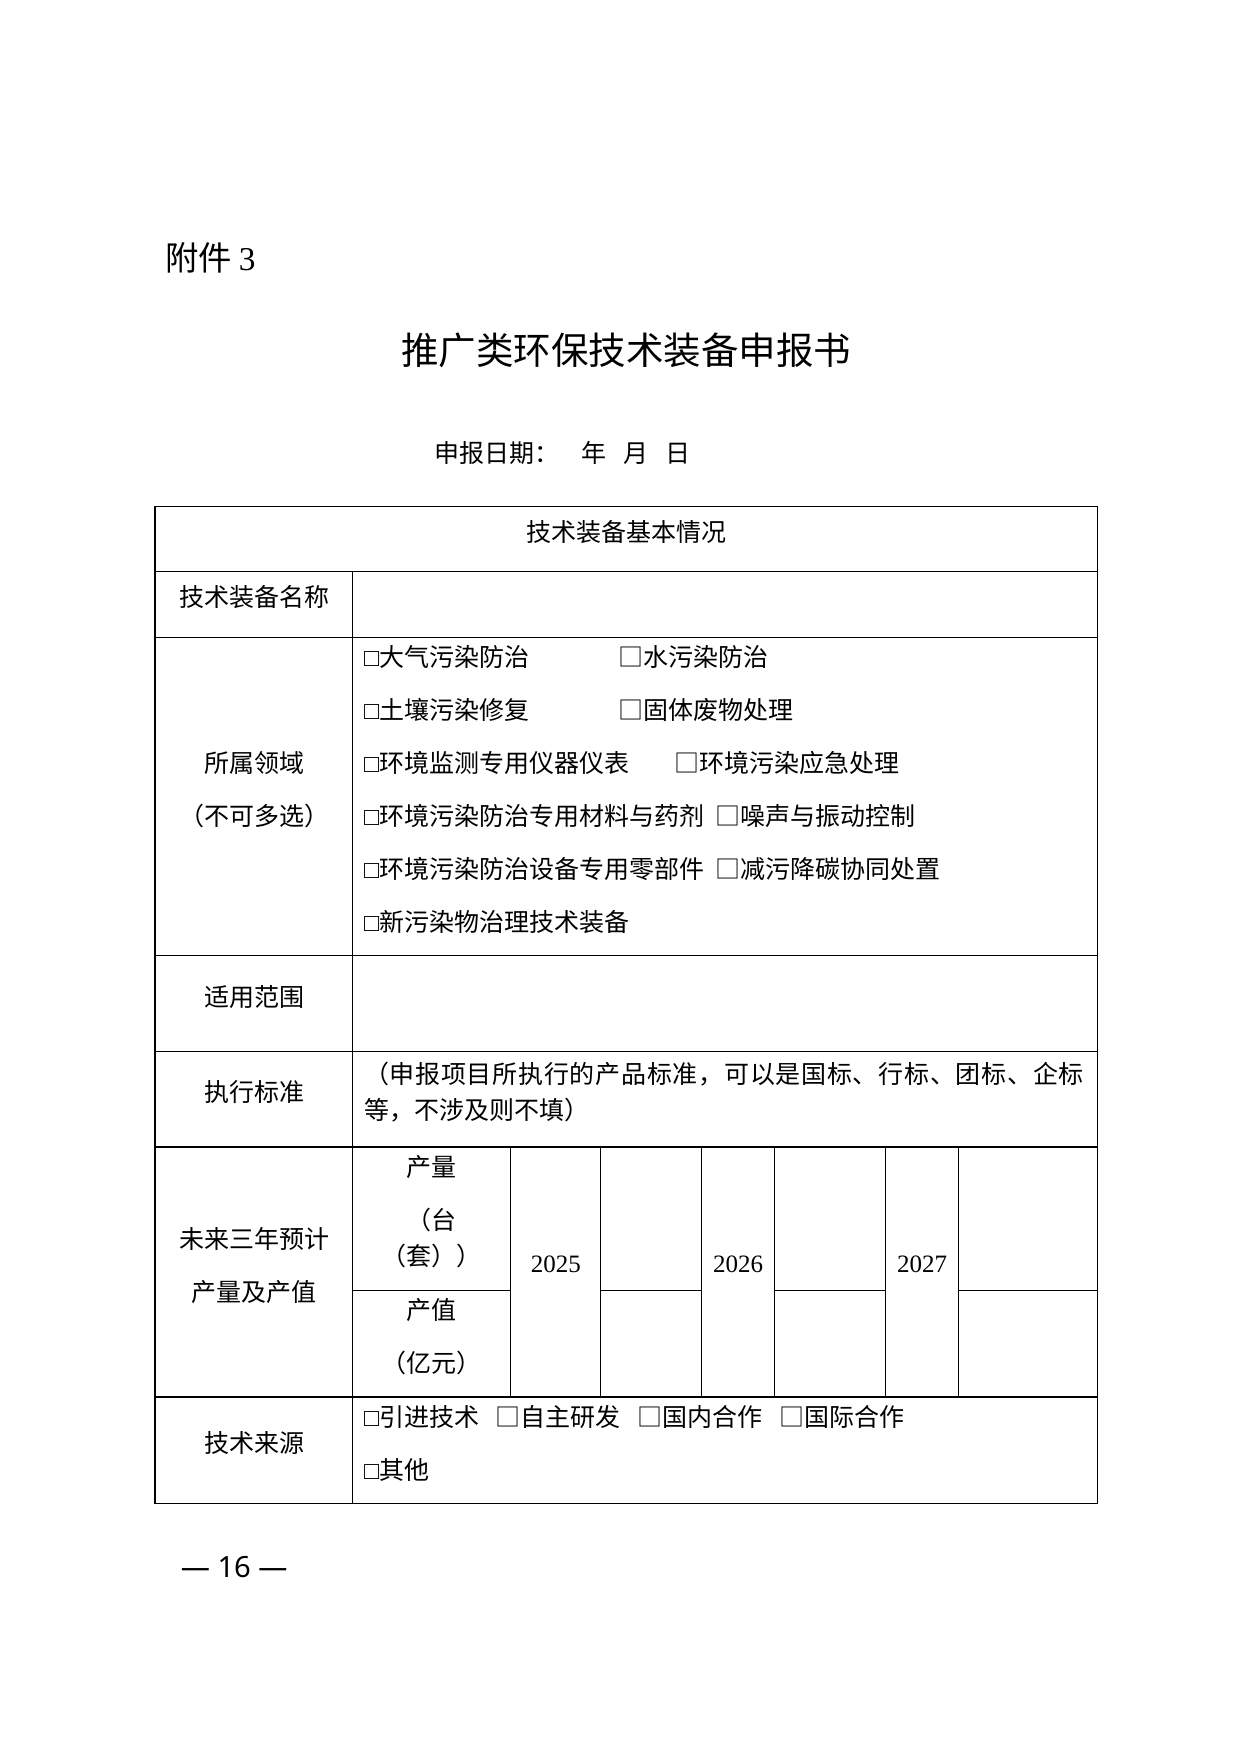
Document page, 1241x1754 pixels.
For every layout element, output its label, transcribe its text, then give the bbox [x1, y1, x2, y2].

table_cell [353, 572, 1097, 637]
table_cell 所属领域 （不可多选） [156, 638, 352, 955]
table_cell 技术来源 [156, 1398, 352, 1503]
table_cell （申报项目所执行的产品标准，可以是国标、行标、团标、企标等，不涉及则不填） [353, 1052, 1097, 1146]
text 申报日期： 年 月 日 [165, 419, 1087, 484]
table_cell 2026 [702, 1148, 774, 1396]
table_cell [353, 956, 1097, 1051]
table_cell [959, 1291, 1097, 1396]
table_cell 技术装备名称 [156, 572, 352, 637]
table_cell □大气污染防治 □水污染防治 □土壤污染修复 □固体废物处理 □环境监测专用仪器仪表 □环境污染应急处理 □环境污染防治专用材料与药剂 □噪声与振动控制 □环境污染防治设备专用零部件 □减污降碳协同处置 □新污染物治理技术装备 [353, 638, 1097, 955]
table_cell 适用范围 [156, 956, 352, 1051]
table_cell 2025 [511, 1148, 600, 1396]
table_cell [775, 1291, 885, 1396]
text 推广类环保技术装备申报书 [165, 321, 1087, 375]
table_cell □引进技术 □自主研发 □国内合作 □国际合作 □其他 [353, 1398, 1097, 1503]
table_cell [959, 1148, 1097, 1289]
table_cell 未来三年预计 产量及产值 [156, 1148, 352, 1396]
table_cell 产值 （亿元） [353, 1291, 510, 1396]
table_cell [775, 1148, 885, 1289]
table_cell [601, 1148, 701, 1289]
table_header 技术装备基本情况 [156, 507, 1097, 571]
table_cell 产量 （台（套）） [353, 1148, 510, 1289]
table_cell [601, 1291, 701, 1396]
table_cell 2027 [886, 1148, 958, 1396]
text 附件3 [165, 232, 1087, 280]
table_cell 执行标准 [156, 1052, 352, 1146]
